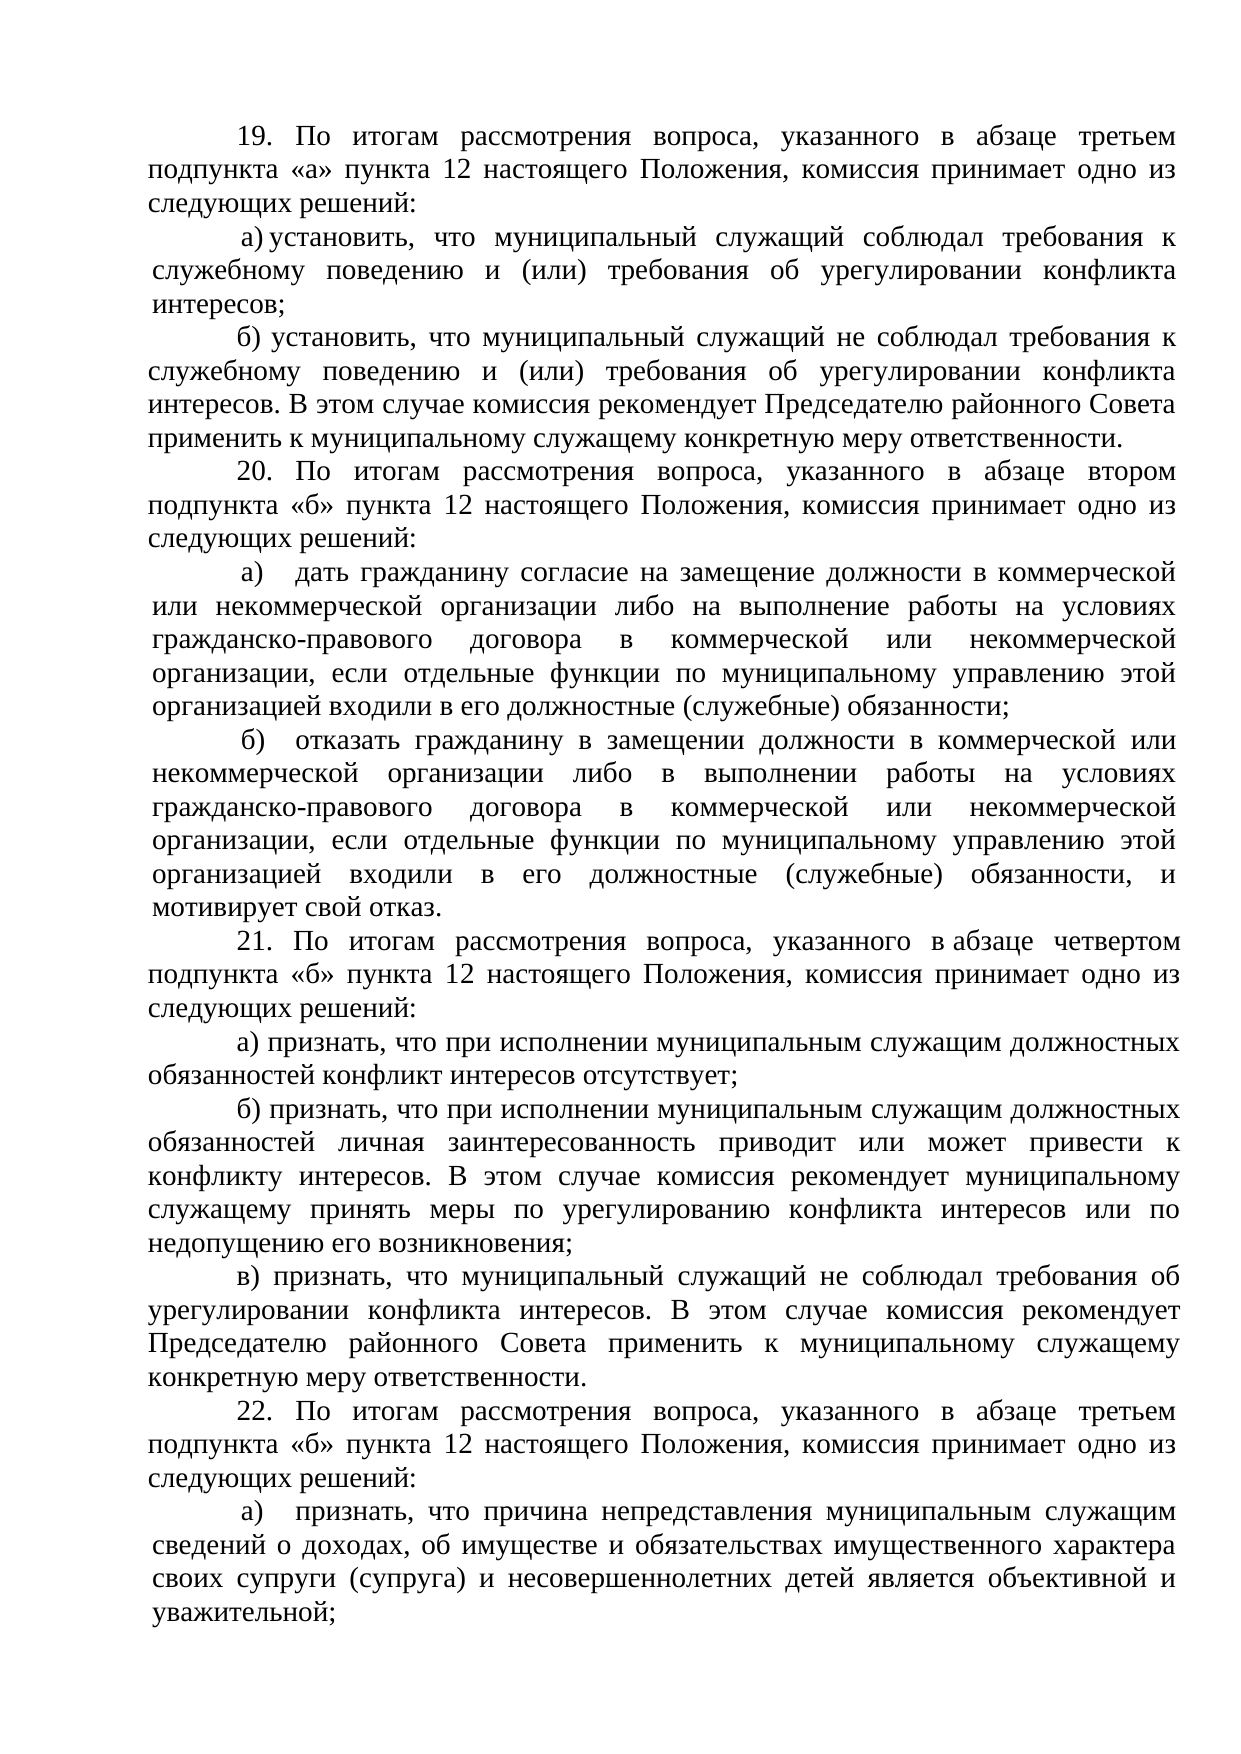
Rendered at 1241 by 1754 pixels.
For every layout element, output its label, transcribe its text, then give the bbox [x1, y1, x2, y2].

list По итогам рассмотрения вопроса, указанного в абзаце третьем подпункта «б» пункта 12 настоящего Положения, комиссия принимает одно из следующих решений: [148, 1393, 1177, 1493]
text а) признать, что причина непредставления муниципальным служащим сведений о доходах, об имуществе и обязательствах имущественного характера своих супруги (супруга) и несовершеннолетних детей является объективной и уважительной; [152, 1493, 1177, 1627]
list По итогам рассмотрения вопроса, указанного в абзаце втором подпункта «б» пункта 12 настоящего Положения, комиссия принимает одно из следующих решений: [148, 453, 1177, 554]
text б) установить, что муниципальный служащий не соблюдал требования к служебному поведению и (или) требования об урегулировании конфликта интересов. В этом случае комиссия рекомендует Председателю районного Совета применить к муниципальному служащему конкретную меру ответственности. [148, 319, 1177, 453]
text 21. По итогам рассмотрения вопроса, указанного в абзаце четвертом подпункта «б» пункта 12 настоящего Положения, комиссия принимает одно из следующих решений: [148, 923, 1181, 1024]
text а) установить, что муниципальный служащий соблюдал требования к служебному поведению и (или) требования об урегулировании конфликта интересов; [152, 219, 1177, 319]
list По итогам рассмотрения вопроса, указанного в абзаце третьем подпункта «а» пункта 12 настоящего Положения, комиссия принимает одно из следующих решений: [148, 118, 1177, 219]
text а) признать, что при исполнении муниципальным служащим должностных обязанностей конфликт интересов отсутствует; [148, 1024, 1181, 1091]
text б) признать, что при исполнении муниципальным служащим должностных обязанностей личная заинтересованность приводит или может привести к конфликту интересов. В этом случае комиссия рекомендует муниципальному служащему принять меры по урегулированию конфликта интересов или по недопущению его возникновения; [148, 1091, 1181, 1258]
text б) отказать гражданину в замещении должности в коммерческой или некоммерческой организации либо в выполнении работы на условиях гражданско-правового договора в коммерческой или некоммерческой организации, если отдельные функции по муниципальному управлению этой организацией входили в его должностные (служебные) обязанности, и мотивирует свой отказ. [152, 722, 1177, 923]
text в) признать, что муниципальный служащий не соблюдал требования об урегулировании конфликта интересов. В этом случае комиссия рекомендует Председателю районного Совета применить к муниципальному служащему конкретную меру ответственности. [148, 1258, 1181, 1393]
text а) дать гражданину согласие на замещение должности в коммерческой или некоммерческой организации либо на выполнение работы на условиях гражданско-правового договора в коммерческой или некоммерческой организации, если отдельные функции по муниципальному управлению этой организацией входили в его должностные (служебные) обязанности; [152, 554, 1177, 722]
